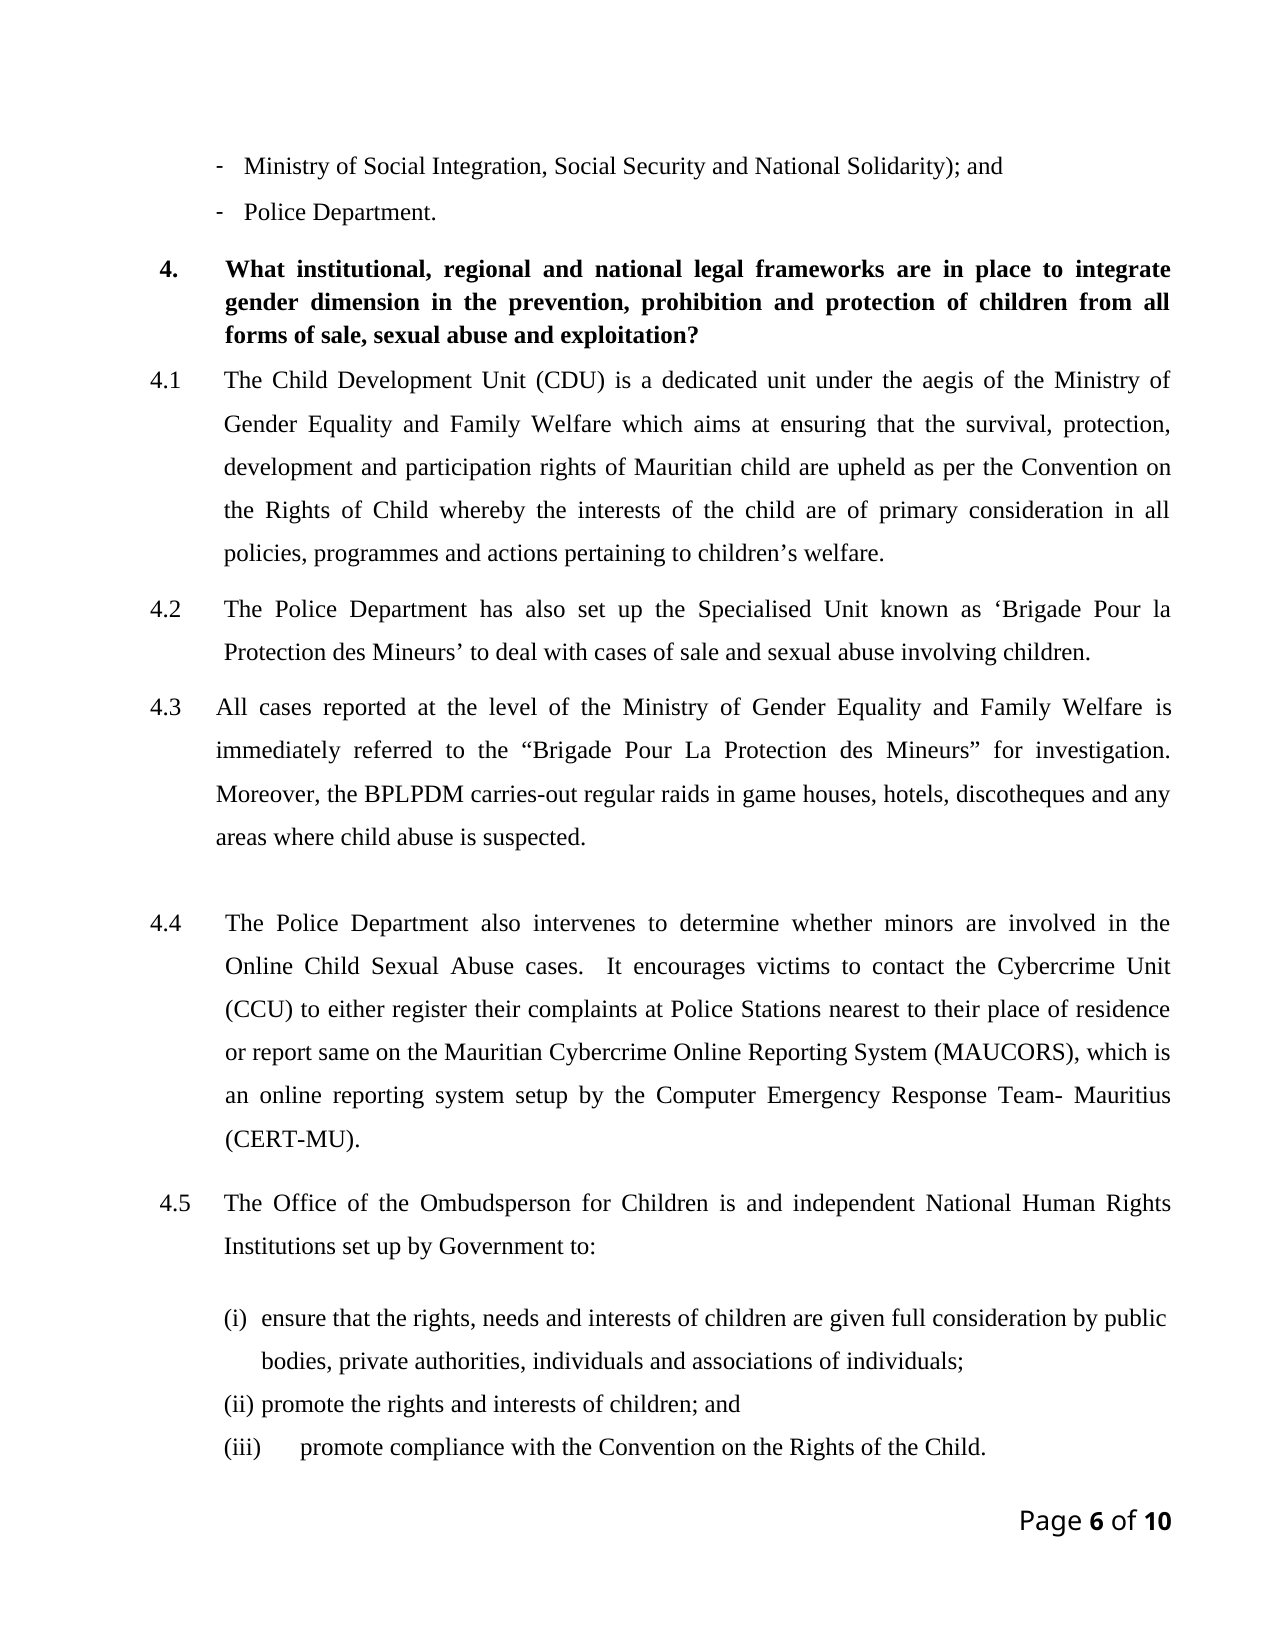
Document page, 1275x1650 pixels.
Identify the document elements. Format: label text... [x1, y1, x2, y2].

list What institutional, regional and national legal frameworks are in place to integrate gender dimension in the prevention, prohibition and protection of children from all forms of sale, sexual abuse and exploitation? [159, 254, 1172, 349]
text 4.5 The Office of the Ombudsperson for Children is and independent National Human Rights Institutions set up by Government to: [159, 1188, 1172, 1259]
list promote the rights and interests of children; and [223, 1418, 1172, 1447]
list ensure that the rights, needs and interests of children are given full consideration by public bodies, private authorities, individuals and associations of individuals; [223, 1303, 1172, 1375]
text 4.1 The Child Development Unit (CDU) is a dedicated unit under the aegis of the Ministry of Gender Equality and Family Welfare which aims at ensuring that the survival, protection, development and participation rights of Mauritian child are upheld as per the Convention on the Rights of Child whereby the interests of the child are of primary consideration in all policies, programmes and actions pertaining to children’s welfare. [150, 366, 1172, 567]
text 4.4 The Police Department also intervenes to determine whether minors are involved in the Online Child Sexual Abuse cases. It encourages victims to contact the Cybercrime Unit (CCU) to either register their complaints at Police Stations nearest to their place of residence or report same on the Mauritian Cybercrime Online Reporting System (MAUCORS), which is an online reporting system setup by the Computer Emergency Response Team- Mauritius (CERT-MU). [150, 908, 1172, 1152]
text 4.3 All cases reported at the level of the Ministry of Gender Equality and Family Welfare is immediately referred to the “Brigade Pour La Protection des Mineurs” for investigation. Moreover, the BPLPDM carries-out regular raids in game houses, hotels, discotheques and any areas where child abuse is suspected. [150, 692, 1172, 851]
text 4.2 The Police Department has also set up the Specialised Unit known as ‘Brigade Pour la Protection des Mineurs’ to deal with cases of sale and sexual abuse involving children. [150, 594, 1172, 666]
list Police Department. [216, 196, 1172, 226]
list Ministry of Social Integration, Social Security and National Solidarity); and [216, 150, 1172, 181]
